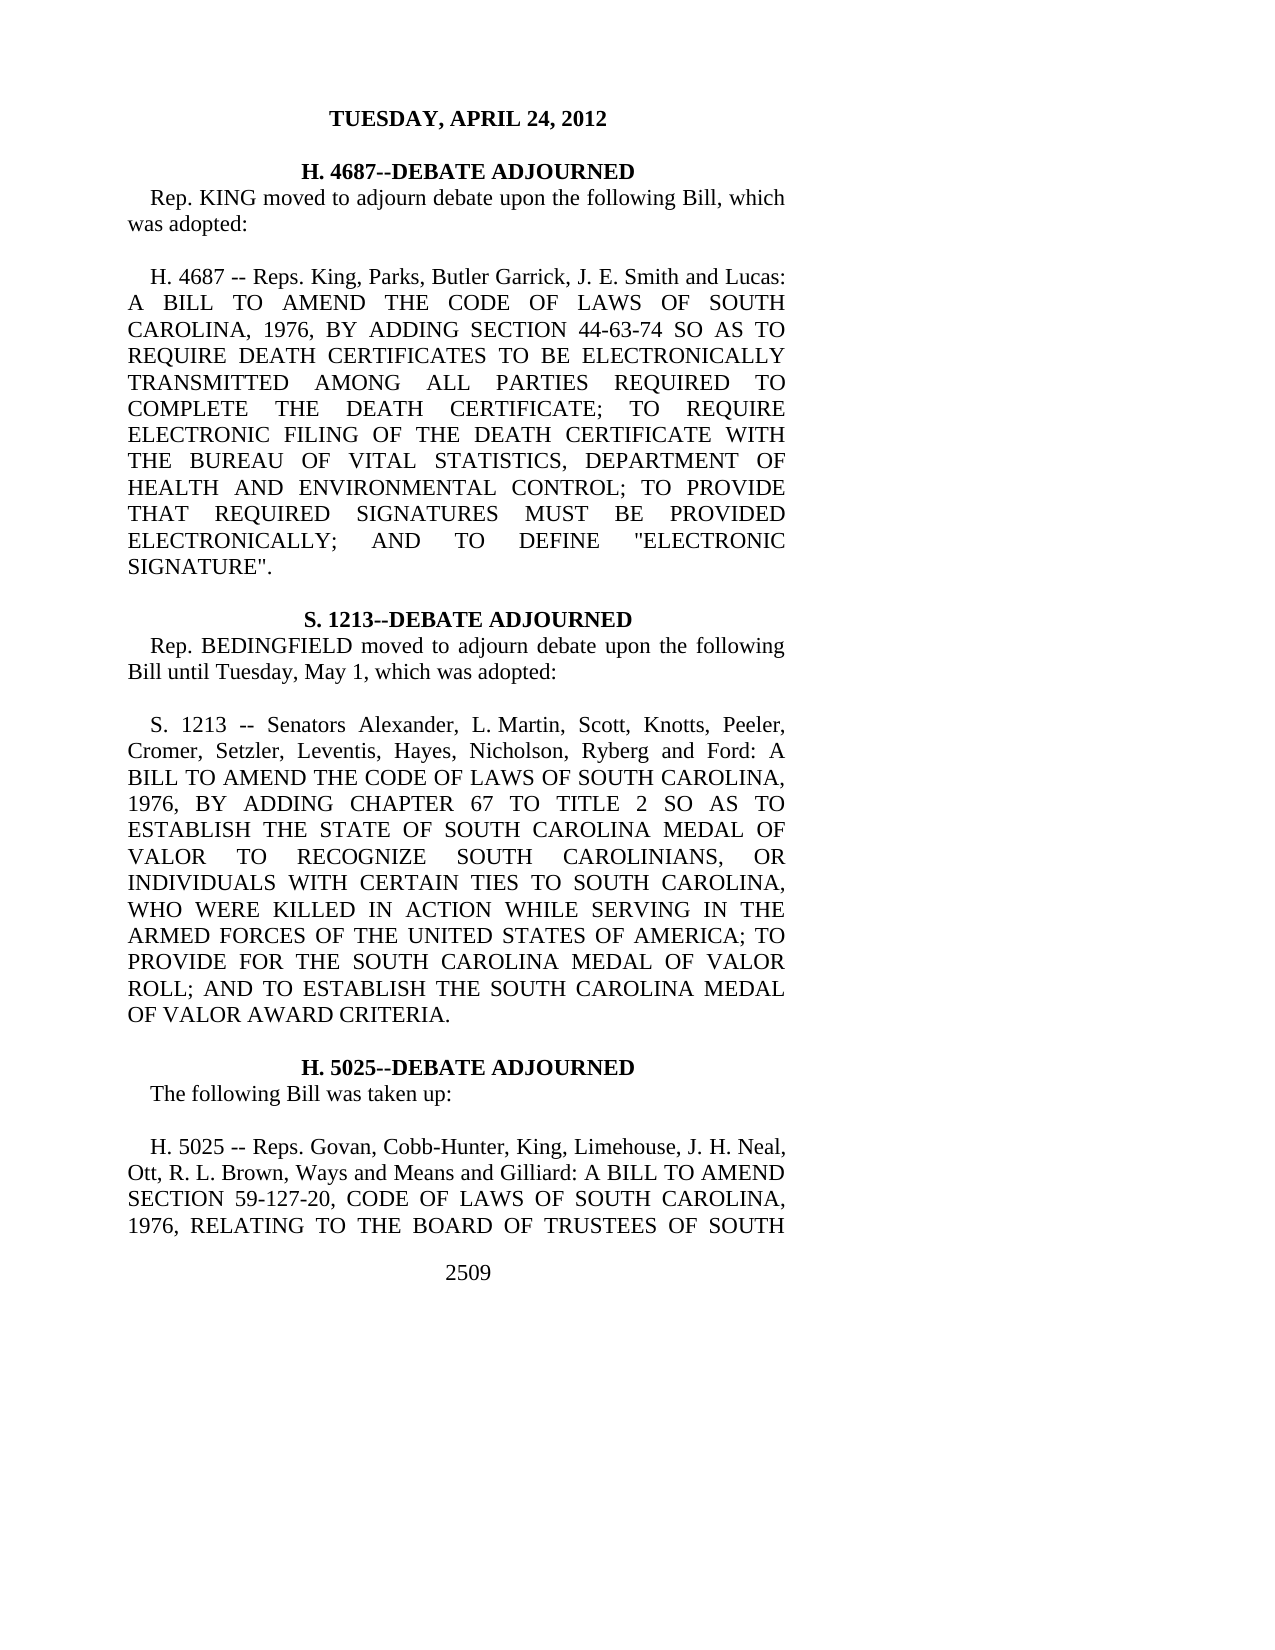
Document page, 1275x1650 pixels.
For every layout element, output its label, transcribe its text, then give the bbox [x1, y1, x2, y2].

text Rep. KING moved to adjourn debate upon the following Bill, which was adopted: [127, 184, 786, 237]
text S. 1213--DEBATE ADJOURNED [127, 606, 786, 632]
text The following Bill was taken up: [127, 1080, 786, 1106]
text S. 1213 -- Senators Alexander, L. Martin, Scott, Knotts, Peeler, Cromer, Setzler, Leventis, Hayes, Nicholson, Ryberg and Ford: A BILL TO AMEND THE CODE OF LAWS OF SOUTH CAROLINA, 1976, BY ADDING CHAPTER 67 TO TITLE 2 SO AS TO ESTABLISH THE STATE OF SOUTH CAROLINA MEDAL OF VALOR TO RECOGNIZE SOUTH CAROLINIANS, OR INDIVIDUALS WITH CERTAIN TIES TO SOUTH CAROLINA, WHO WERE KILLED IN ACTION WHILE SERVING IN THE ARMED FORCES OF THE UNITED STATES OF AMERICA; TO PROVIDE FOR THE SOUTH CAROLINA MEDAL OF VALOR ROLL; AND TO ESTABLISH THE SOUTH CAROLINA MEDAL OF VALOR AWARD CRITERIA. [127, 711, 786, 1027]
text H. 4687--DEBATE ADJOURNED [127, 158, 786, 184]
text H. 5025--DEBATE ADJOURNED [127, 1054, 786, 1080]
text H. 4687 -- Reps. King, Parks, Butler Garrick, J. E. Smith and Lucas: A BILL TO AMEND THE CODE OF LAWS OF SOUTH CAROLINA, 1976, BY ADDING SECTION 44-63-74 SO AS TO REQUIRE DEATH CERTIFICATES TO BE ELECTRONICALLY TRANSMITTED AMONG ALL PARTIES REQUIRED TO COMPLETE THE DEATH CERTIFICATE; TO REQUIRE ELECTRONIC FILING OF THE DEATH CERTIFICATE WITH THE BUREAU OF VITAL STATISTICS, DEPARTMENT OF HEALTH AND ENVIRONMENTAL CONTROL; TO PROVIDE THAT REQUIRED SIGNATURES MUST BE PROVIDED ELECTRONICALLY; AND TO DEFINE "ELECTRONIC SIGNATURE". [127, 263, 786, 579]
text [127, 1133, 786, 1238]
text Rep. BEDINGFIELD moved to adjourn debate upon the following Bill until Tuesday, May 1, which was adopted: [127, 632, 786, 685]
